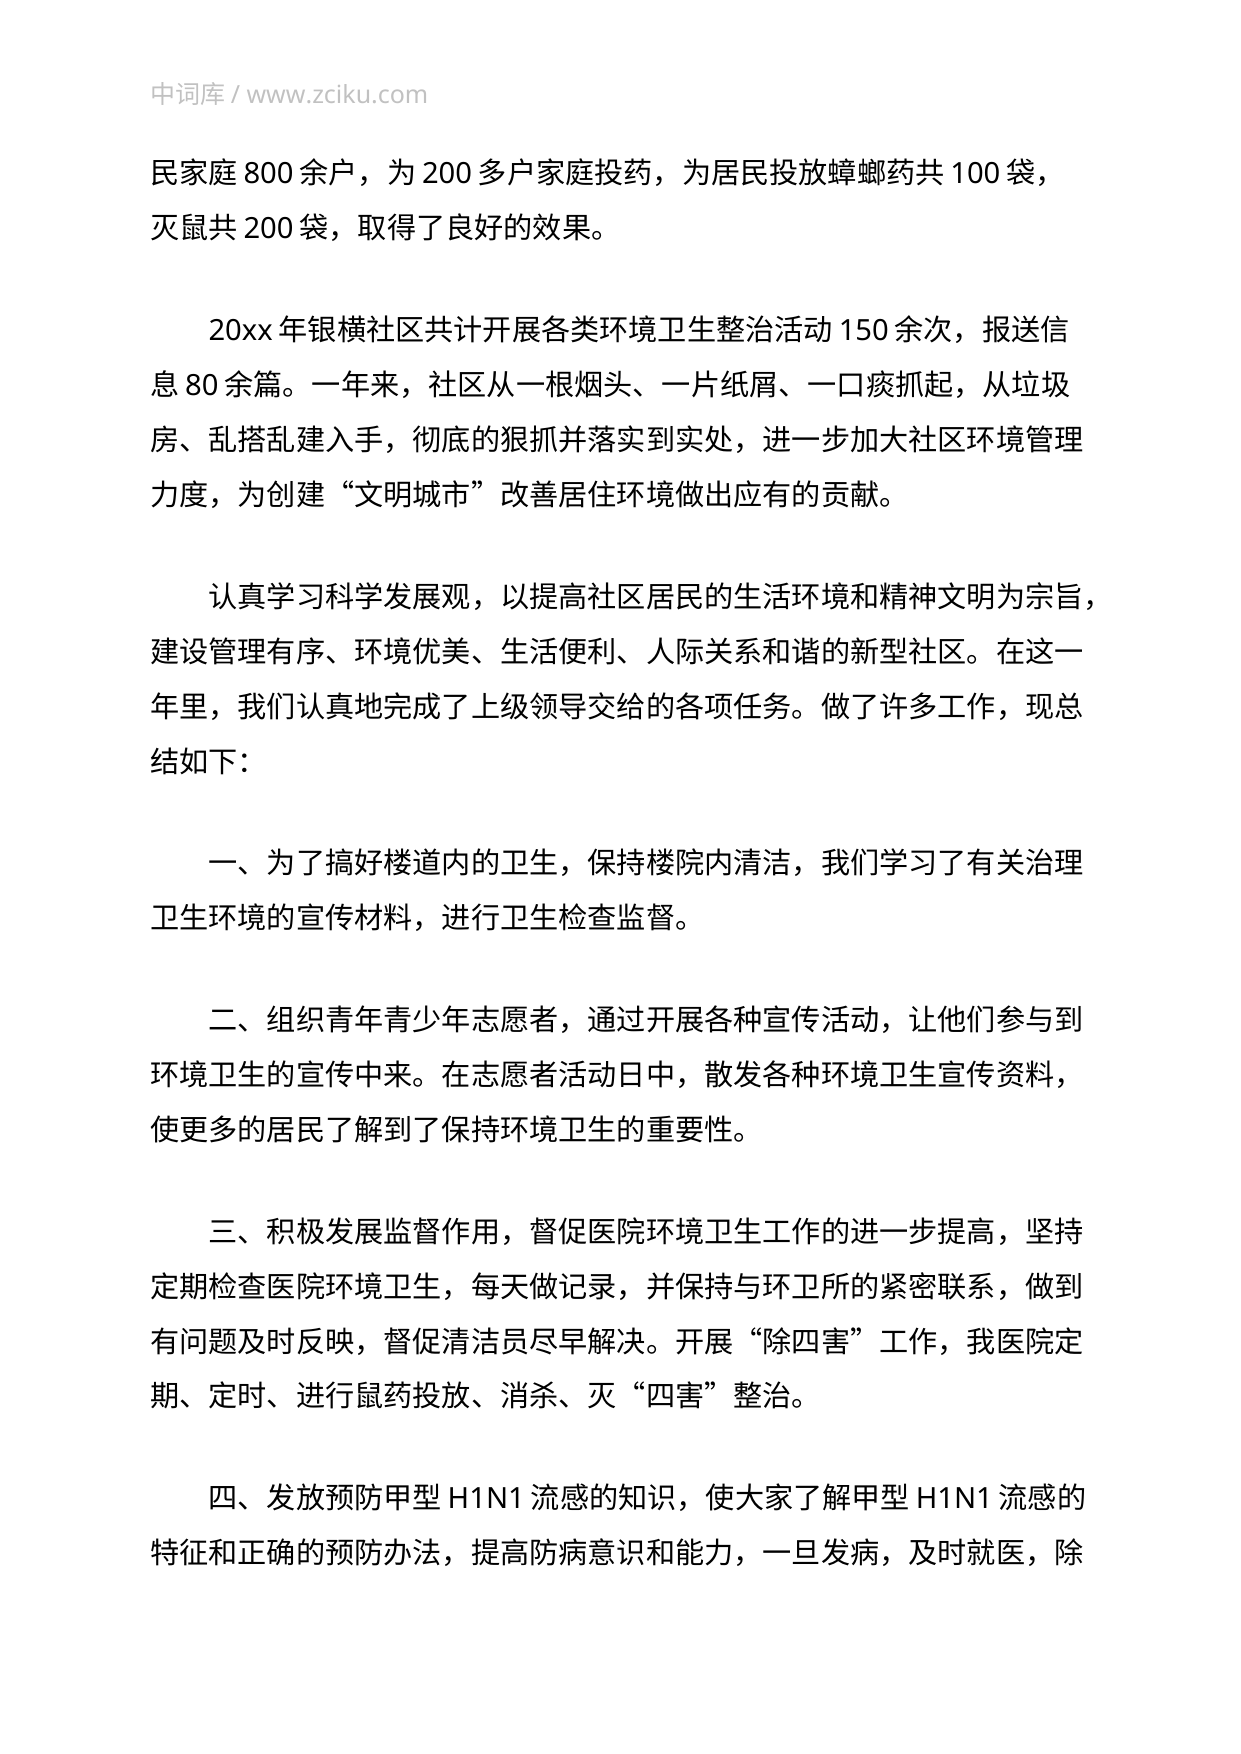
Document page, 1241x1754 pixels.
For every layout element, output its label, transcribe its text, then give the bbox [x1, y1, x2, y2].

text 认真学习科学发展观，以提高社区居民的生活环境和精神文明为宗旨，建设管理有序、环境优美、生活便利、人际关系和谐的新型社区。在这一年里，我们认真地完成了上级领导交给的各项任务。做了许多工作，现总结如下： [150, 574, 1090, 781]
text 一、为了搞好楼道内的卫生，保持楼院内清洁，我们学习了有关治理卫生环境的宣传材料，进行卫生检查监督。 [150, 840, 1090, 937]
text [150, 1475, 1090, 1572]
text 二、组织青年青少年志愿者，通过开展各种宣传活动，让他们参与到环境卫生的宣传中来。在志愿者活动日中，散发各种环境卫生宣传资料，使更多的居民了解到了保持环境卫生的重要性。 [150, 997, 1090, 1149]
text 三、积极发展监督作用，督促医院环境卫生工作的进一步提高，坚持定期检查医院环境卫生，每天做记录，并保持与环卫所的紧密联系，做到有问题及时反映，督促清洁员尽早解决。开展“除四害”工作，我医院定期、定时、进行鼠药投放、消杀、灭“四害”整治。 [150, 1208, 1090, 1415]
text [150, 150, 1090, 247]
text 20xx年银横社区共计开展各类环境卫生整治活动150余次，报送信息80余篇。一年来，社区从一根烟头、一片纸屑、一口痰抓起，从垃圾房、乱搭乱建入手，彻底的狠抓并落实到实处，进一步加大社区环境管理力度，为创建“文明城市”改善居住环境做出应有的贡献。 [150, 307, 1090, 514]
